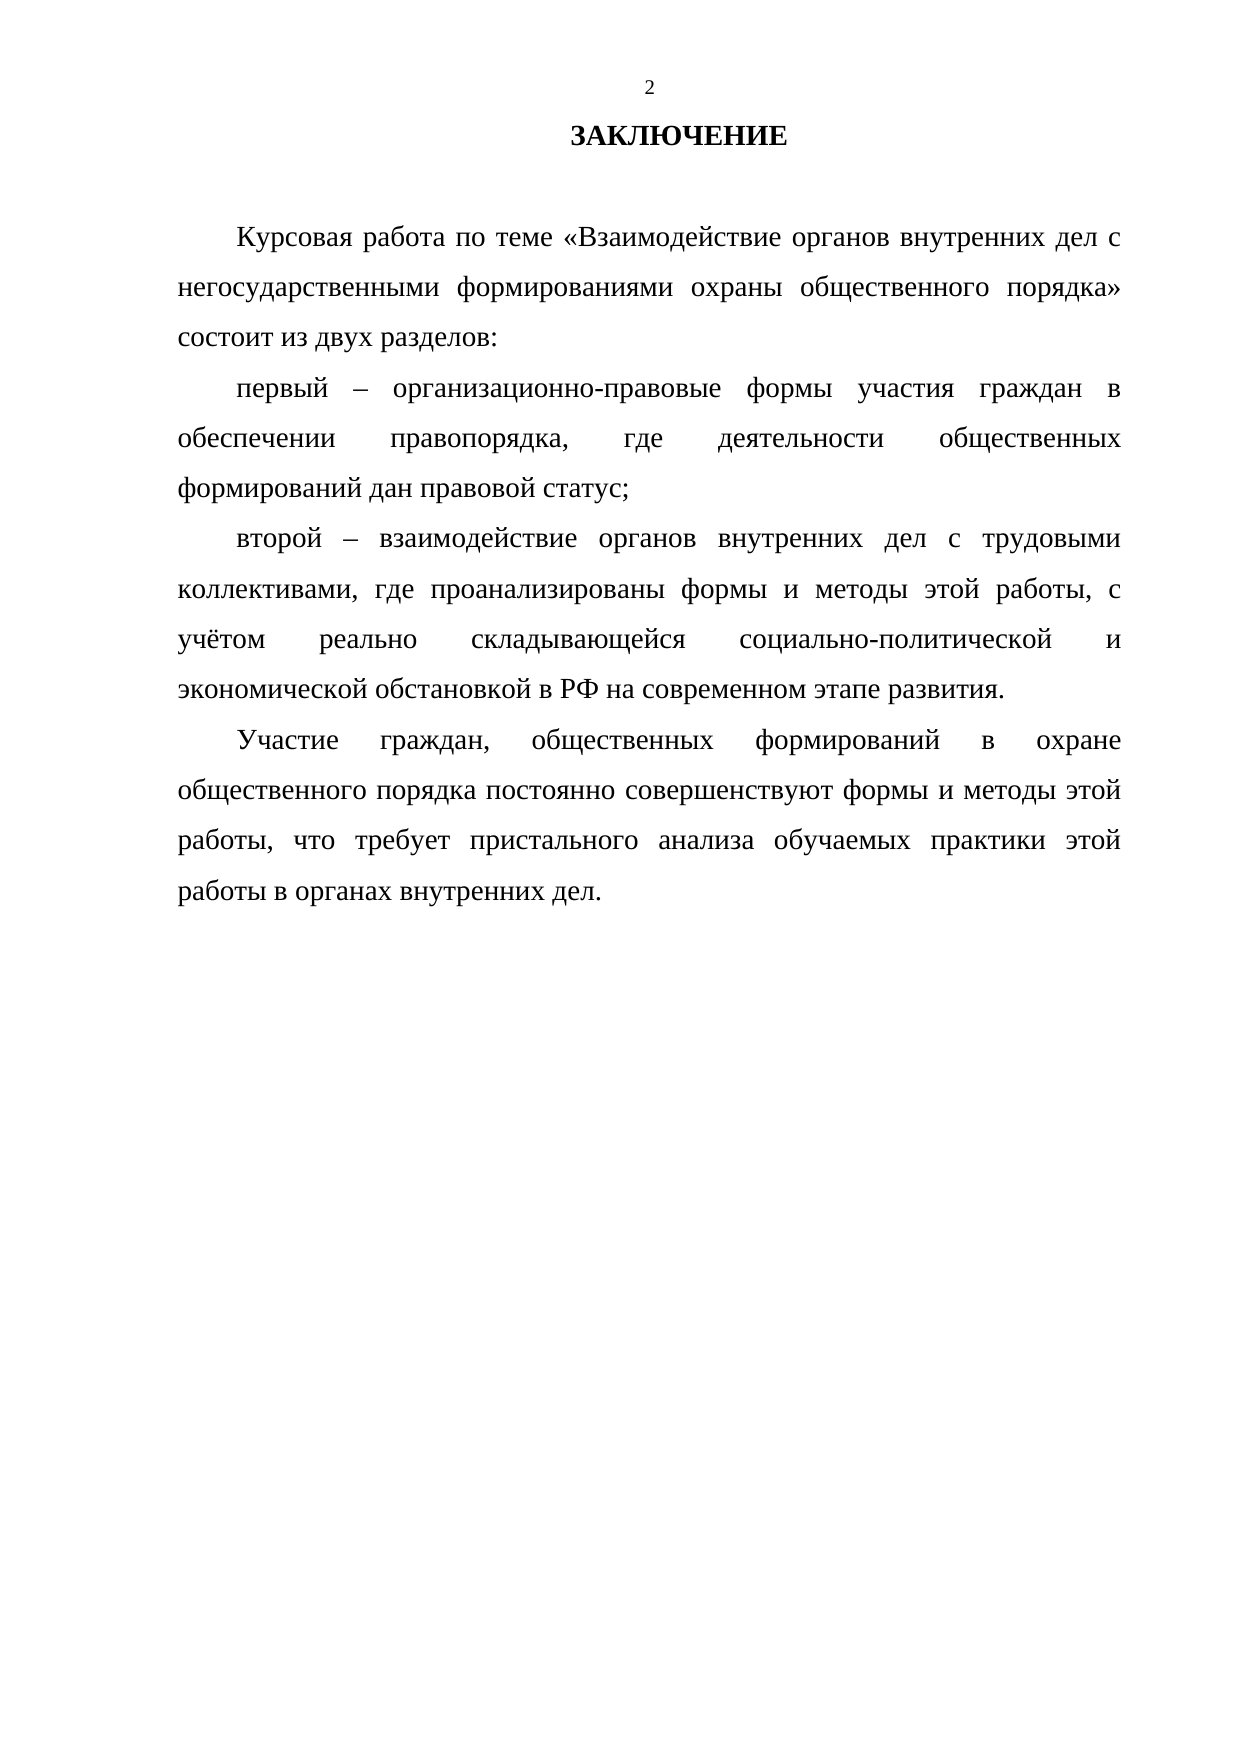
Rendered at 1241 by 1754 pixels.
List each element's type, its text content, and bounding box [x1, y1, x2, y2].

text ЗАКЛЮЧЕНИЕ [177, 118, 1122, 152]
text Курсовая работа по теме «Взаимодействие органов внутренних дел с негосударственными формированиями охраны общественного порядка» состоит из двух разделов: [177, 219, 1122, 353]
text Участие граждан, общественных формирований в охране общественного порядка постоянно совершенствуют формы и методы этой работы, что требует пристального анализа обучаемых практики этой работы в органах внутренних дел. [177, 722, 1122, 906]
text второй – взаимодействие органов внутренних дел с трудовыми коллективами, где проанализированы формы и методы этой работы, с учётом реально складывающейся социально-политической и экономической обстановкой в РФ на современном этапе развития. [177, 521, 1122, 705]
text первый – организационно-правовые формы участия граждан в обеспечении правопорядка, где деятельности общественных формирований дан правовой статус; [177, 370, 1122, 504]
